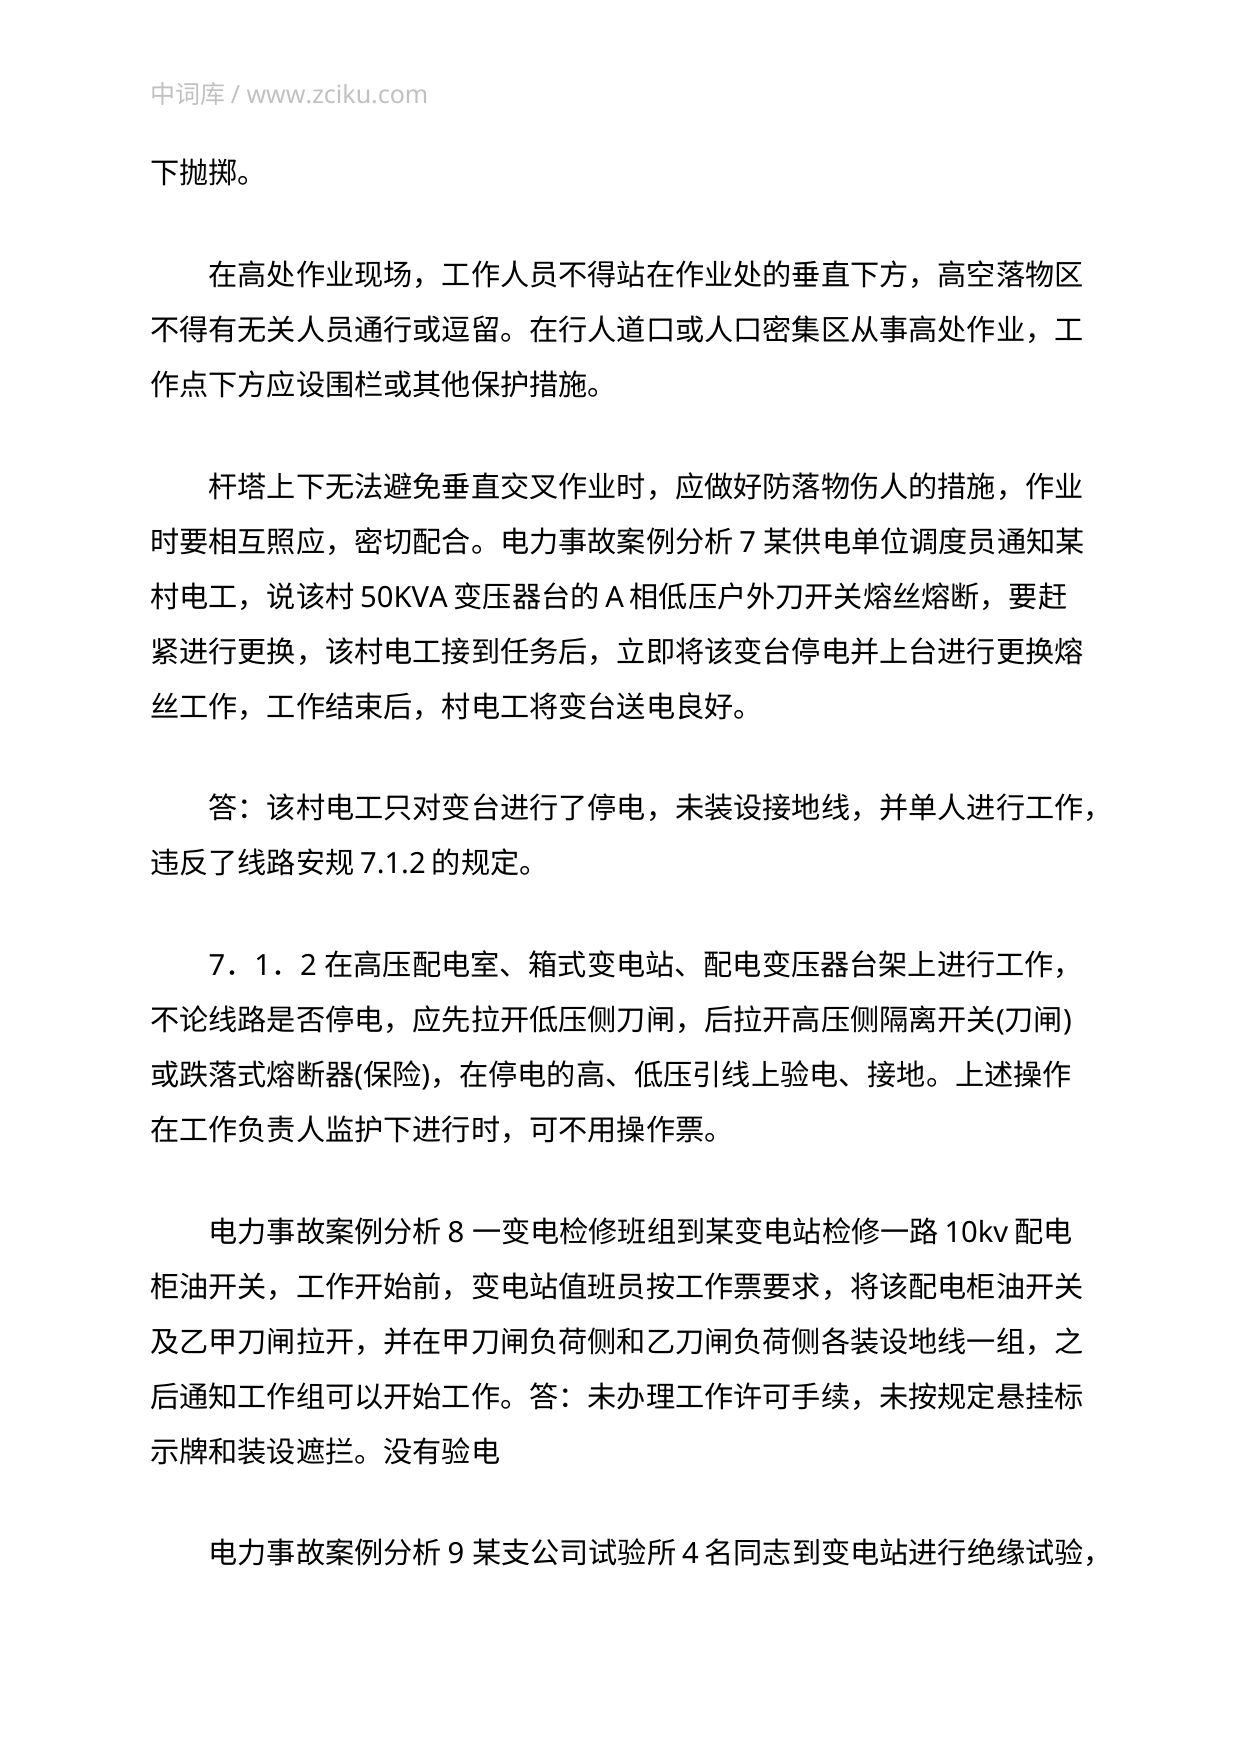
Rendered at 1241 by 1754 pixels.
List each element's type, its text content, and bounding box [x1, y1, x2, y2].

text 杆塔上下无法避免垂直交叉作业时，应做好防落物伤人的措施，作业时要相互照应，密切配合。电力事故案例分析7 某供电单位调度员通知某村电工，说该村50KVA变压器台的A相低压户外刀开关熔丝熔断，要赶紧进行更换，该村电工接到任务后，立即将该变台停电并上台进行更换熔丝工作，工作结束后，村电工将变台送电良好。 [150, 463, 1090, 725]
text 电力事故案例分析8 一变电检修班组到某变电站检修一路10kv配电柜油开关，工作开始前，变电站值班员按工作票要求，将该配电柜油开关及乙甲刀闸拉开，并在甲刀闸负荷侧和乙刀闸负荷侧各装设地线一组，之后通知工作组可以开始工作。答：未办理工作许可手续，未按规定悬挂标示牌和装设遮拦。没有验电 [150, 1208, 1090, 1471]
text 在高处作业现场，工作人员不得站在作业处的垂直下方，高空落物区不得有无关人员通行或逗留。在行人道口或人口密集区从事高处作业，工作点下方应设围栏或其他保护措施。 [150, 252, 1090, 404]
text 答：该村电工只对变台进行了停电，未装设接地线，并单人进行工作，违反了线路安规7.1.2的规定。 [150, 785, 1090, 882]
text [150, 150, 1090, 192]
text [150, 1530, 1090, 1572]
text 7．1．2 在高压配电室、箱式变电站、配电变压器台架上进行工作，不论线路是否停电，应先拉开低压侧刀闸，后拉开高压侧隔离开关(刀闸)或跌落式熔断器(保险)，在停电的高、低压引线上验电、接地。上述操作在工作负责人监护下进行时，可不用操作票。 [150, 942, 1090, 1149]
